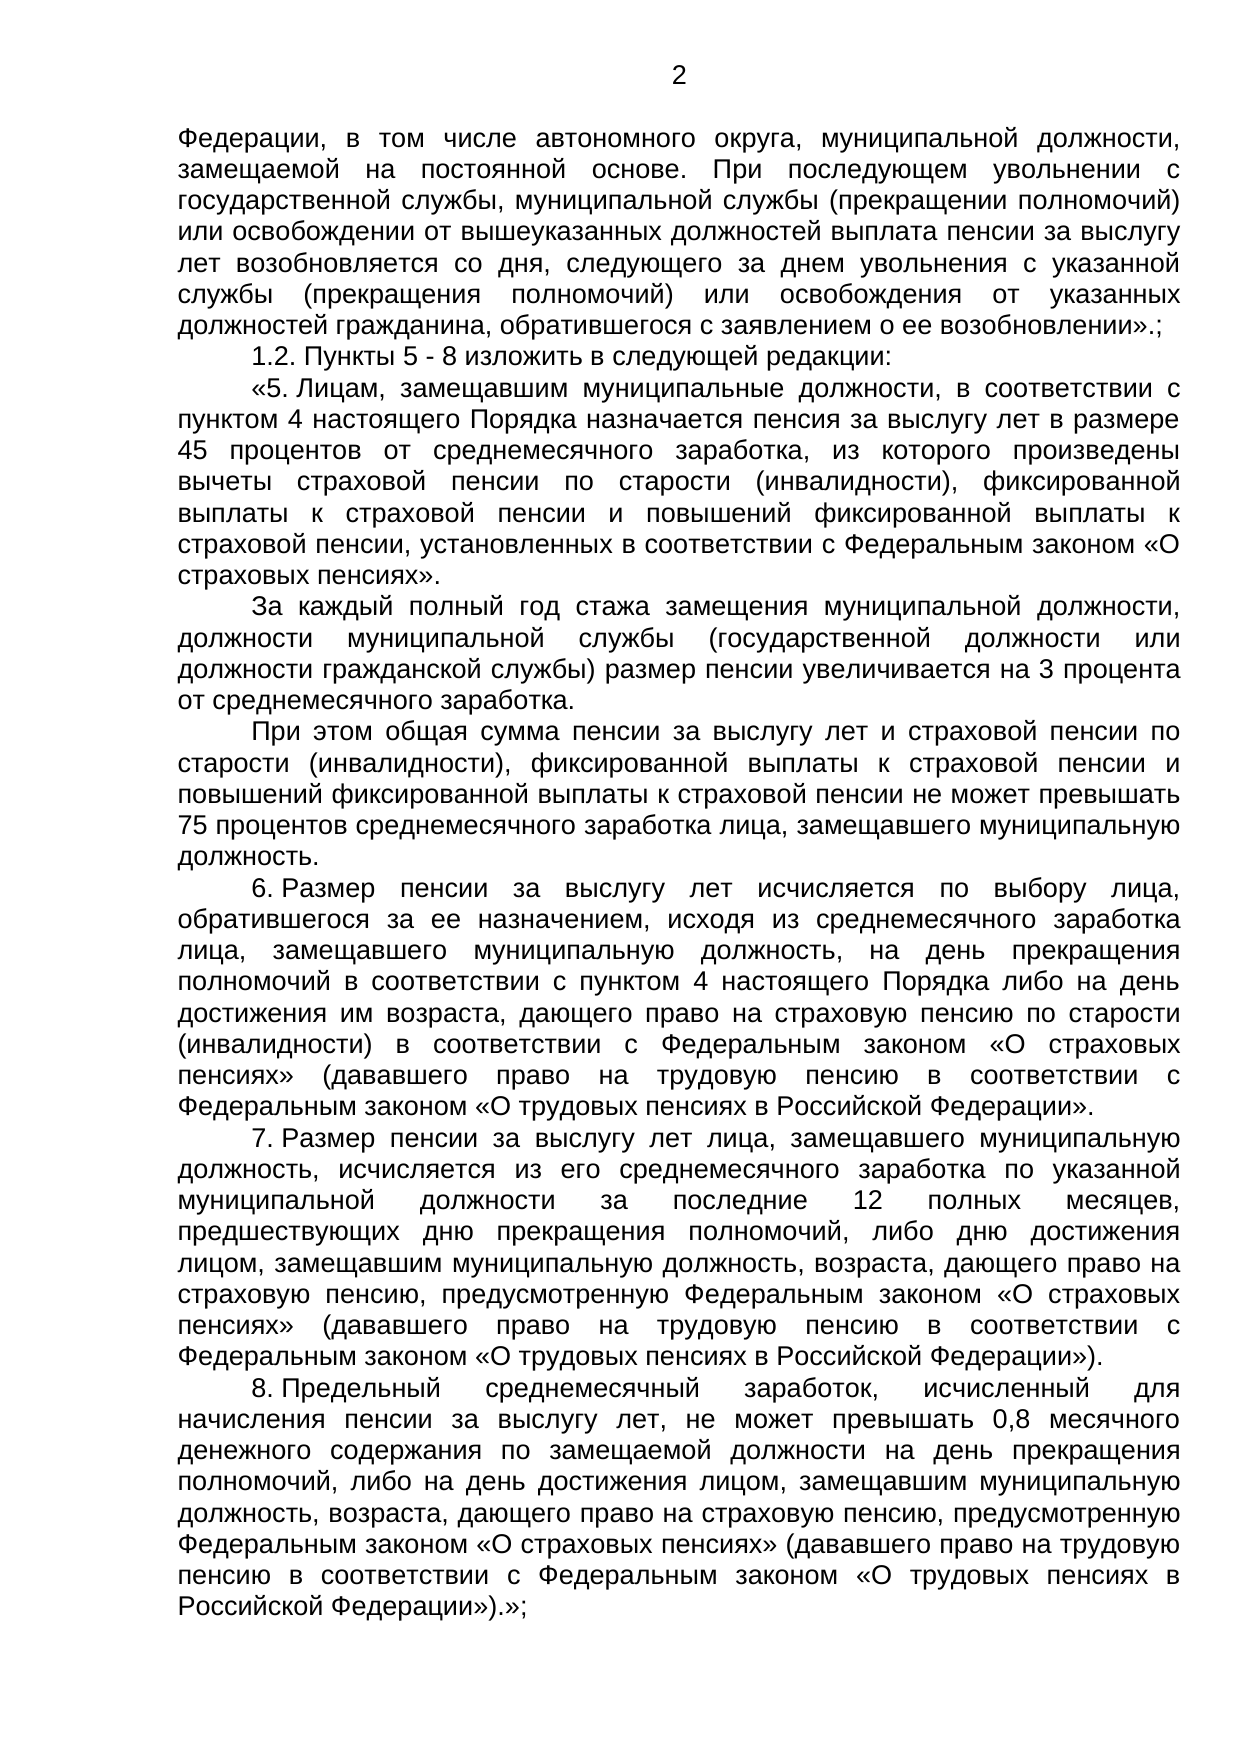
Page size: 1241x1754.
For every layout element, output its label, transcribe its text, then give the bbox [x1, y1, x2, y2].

text 7. Размер пенсии за выслугу лет лица, замещавшего муниципальную должность, исчисляется из его среднемесячного заработка по указанной муниципальной должности за последние 12 полных месяцев, предшествующих дню прекращения полномочий, либо дню достижения лицом, замещавшим муниципальную должность, возраста, дающего право на страховую пенсию, предусмотренную Федеральным законом «О страховых пенсиях» (дававшего право на трудовую пенсию в соответствии с Федеральным законом «О трудовых пенсиях в Российской Федерации»). [177, 1122, 1181, 1372]
text «5. Лицам, замещавшим муниципальные должности, в соответствии с пунктом 4 настоящего Порядка назначается пенсия за выслугу лет в размере 45 процентов от среднемесячного заработка, из которого произведены вычеты страховой пенсии по старости (инвалидности), фиксированной выплаты к страховой пенсии и повышений фиксированной выплаты к страховой пенсии, установленных в соответствии с Федеральным законом «О страховых пенсиях». [177, 372, 1181, 590]
text При этом общая сумма пенсии за выслугу лет и страховой пенсии по старости (инвалидности), фиксированной выплаты к страховой пенсии и повышений фиксированной выплаты к страховой пенсии не может превышать 75 процентов среднемесячного заработка лица, замещавшего муниципальную должность. [177, 715, 1181, 872]
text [177, 122, 1181, 340]
text За каждый полный год стажа замещения муниципальной должности, должности муниципальной службы (государственной должности или должности гражданской службы) размер пенсии увеличивается на 3 процента от среднемесячного заработка. [177, 590, 1181, 715]
text 6. Размер пенсии за выслугу лет исчисляется по выбору лица, обратившегося за ее назначением, исходя из среднемесячного заработка лица, замещавшего муниципальную должность, на день прекращения полномочий в соответствии с пунктом 4 настоящего Порядка либо на день достижения им возраста, дающего право на страховую пенсию по старости (инвалидности) в соответствии с Федеральным законом «О страховых пенсиях» (дававшего право на трудовую пенсию в соответствии с Федеральным законом «О трудовых пенсиях в Российской Федерации». [177, 872, 1181, 1122]
text 1.2. Пункты 5 - 8 изложить в следующей редакции: [177, 340, 1181, 372]
text 8. Предельный среднемесячный заработок, исчисленный для начисления пенсии за выслугу лет, не может превышать 0,8 месячного денежного содержания по замещаемой должности на день прекращения полномочий, либо на день достижения лицом, замещавшим муниципальную должность, возраста, дающего право на страховую пенсию, предусмотренную Федеральным законом «О страховых пенсиях» (дававшего право на трудовую пенсию в соответствии с Федеральным законом «О трудовых пенсиях в Российской Федерации»).»; [177, 1372, 1181, 1622]
